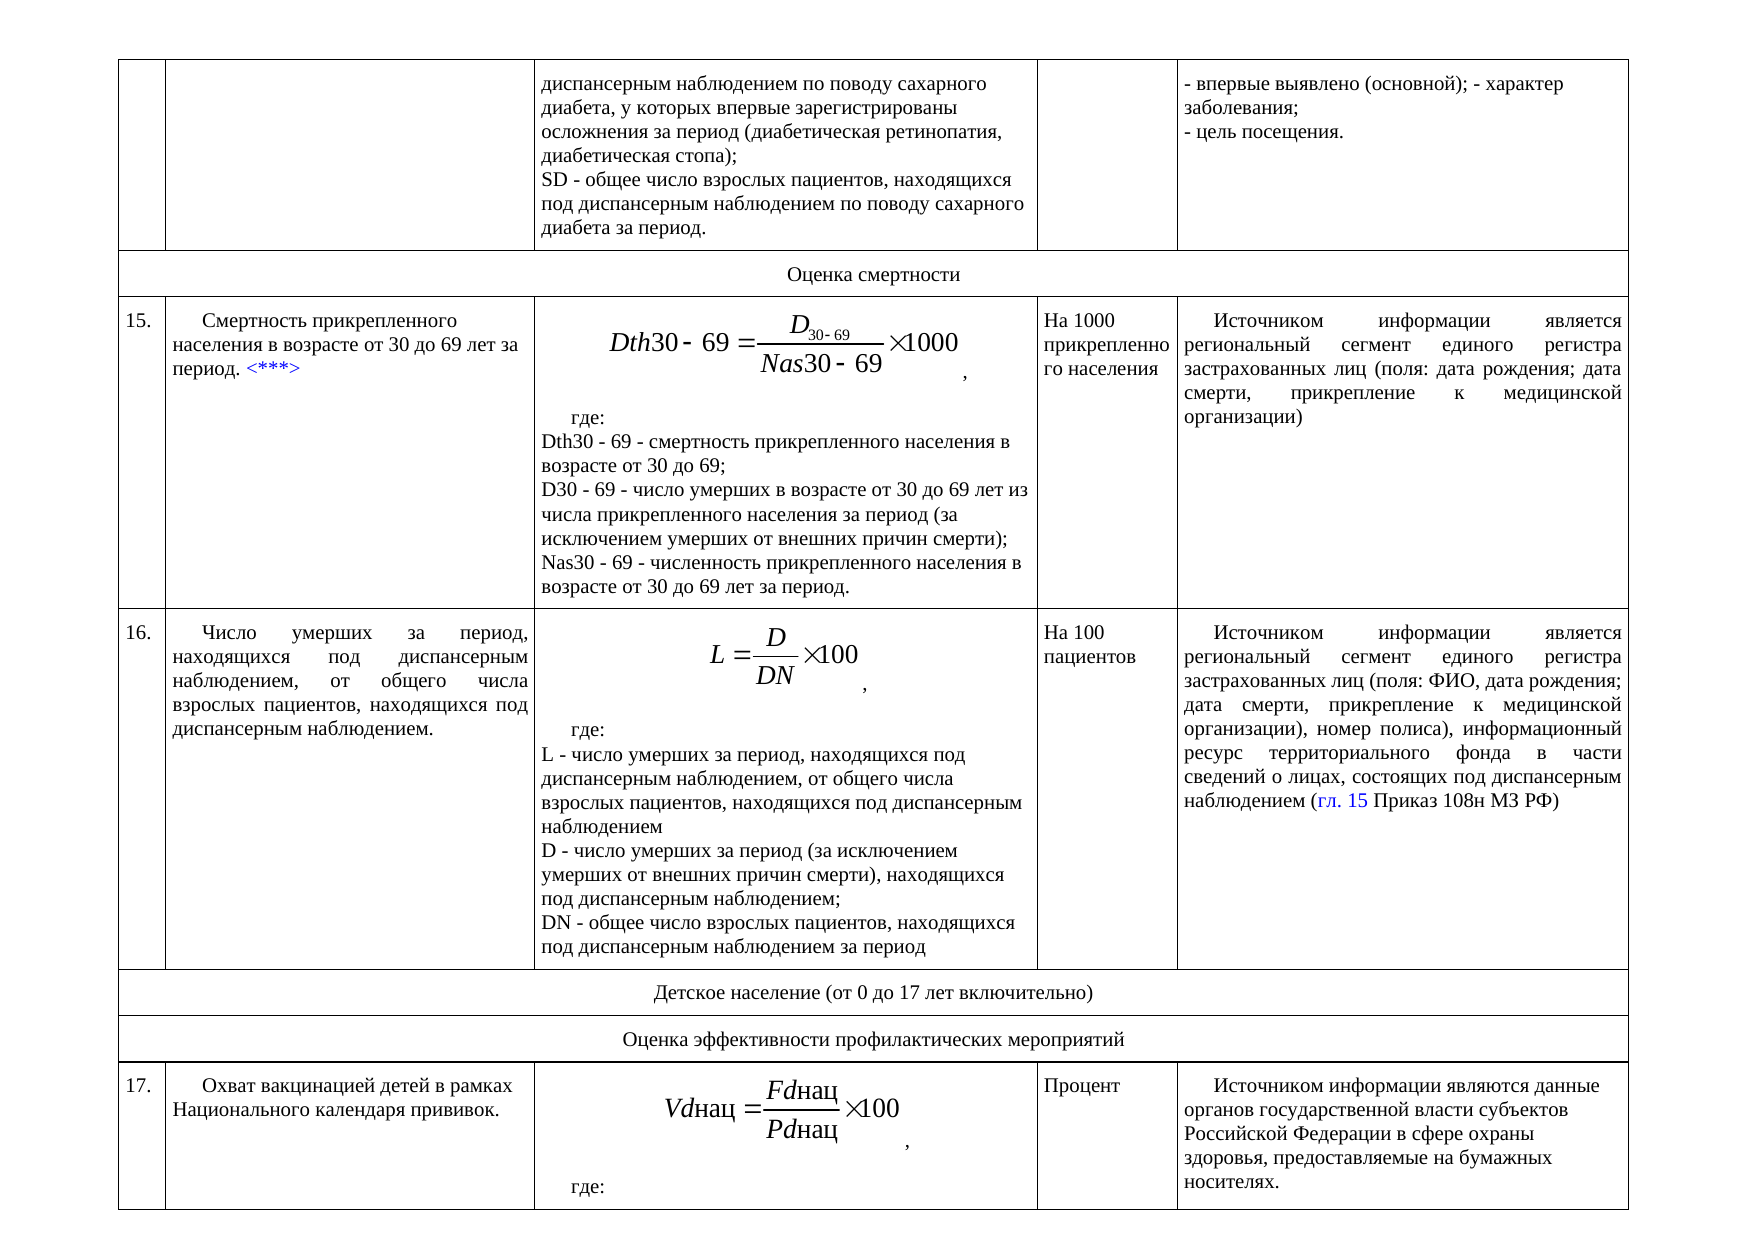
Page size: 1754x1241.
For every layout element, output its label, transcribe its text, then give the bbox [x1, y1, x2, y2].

table_cell На 100 пациентов [1038, 609, 1177, 969]
table_cell 17. [119, 1063, 165, 1209]
table_cell Охват вакцинацией детей в рамках Национального календаря прививок. [166, 1063, 534, 1209]
table_cell Источником информации является региональный сегмент единого регистра застрахованных лиц (поля: дата рождения; дата смерти, прикрепление к медицинской организации) [1178, 297, 1628, 608]
table_cell , [535, 1063, 1037, 1162]
table_cell где: L - число умерших за период, находящихся под диспансерным наблюдением, от общего числа взрослых пациентов, находящихся под диспансерным наблюдением D - число умерших за период (за исключением умерших от внешних причин смерти), находящихся под диспансерным наблюдением; DN - общее число взрослых пациентов, находящихся под диспансерным наблюдением за период [535, 706, 1037, 969]
table_cell Процент [1038, 1063, 1177, 1209]
table_cell Оценка смертности [119, 251, 1628, 296]
table_cell 15. [119, 297, 165, 608]
table_cell Смертность прикрепленного населения в возрасте от 30 до 69 лет за период. <***> [166, 297, 534, 608]
table_cell 16. [119, 609, 165, 969]
table_cell , [535, 297, 1037, 393]
table_cell , [535, 609, 1037, 706]
table_cell Источником информации является региональный сегмент единого регистра застрахованных лиц (поля: ФИО, дата рождения; дата смерти, прикрепление к медицинской организации), номер полиса), информационный ресурс территориального фонда в части сведений о лицах, состоящих под диспансерным наблюдением (гл. 15 Приказ 108н МЗ РФ) [1178, 609, 1628, 969]
table_cell Детское население (от 0 до 17 лет включительно) [119, 970, 1628, 1015]
table_cell Источником информации являются данные органов государственной власти субъектов Российской Федерации в сфере охраны здоровья, предоставляемые на бумажных носителях. [1178, 1063, 1628, 1209]
table_cell Число умерших за период, находящихся под диспансерным наблюдением, от общего числа взрослых пациентов, находящихся под диспансерным наблюдением. [166, 609, 534, 969]
table_cell где: Dth30 - 69 - смертность прикрепленного населения в возрасте от 30 до 69; D30 - 69 - число умерших в возрасте от 30 до 69 лет из числа прикрепленного населения за период (за исключением умерших от внешних причин смерти); Nas30 - 69 - численность прикрепленного населения в возрасте от 30 до 69 лет за период. [535, 394, 1037, 608]
table_cell На 1000 прикрепленного населения [1038, 297, 1177, 608]
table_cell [535, 1162, 1037, 1209]
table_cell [535, 60, 1037, 250]
table_cell Оценка эффективности профилактических мероприятий [119, 1016, 1628, 1061]
